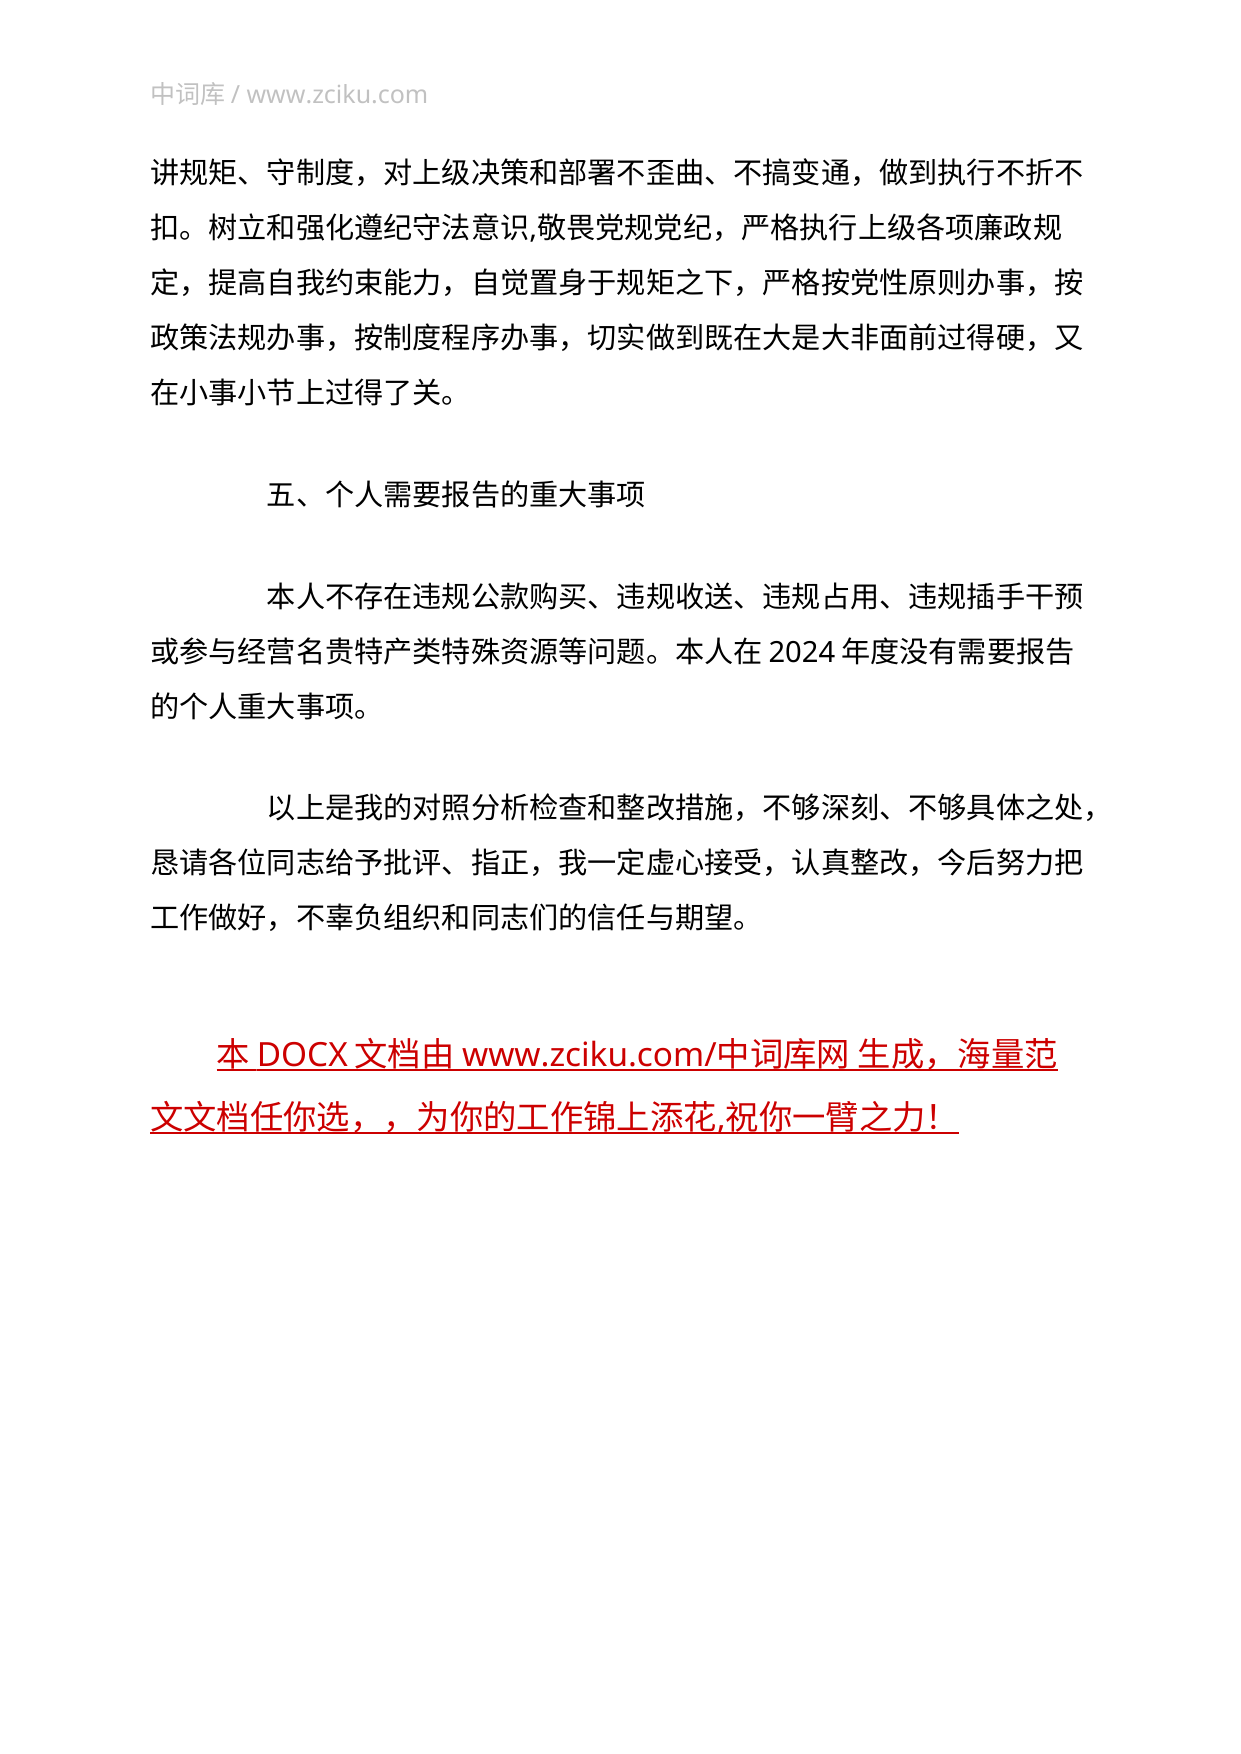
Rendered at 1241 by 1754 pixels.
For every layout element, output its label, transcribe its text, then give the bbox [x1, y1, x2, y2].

text 五、个人需要报告的重大事项 [150, 471, 1090, 514]
text 以上是我的对照分析检查和整改措施，不够深刻、不够具体之处，恳请各位同志给予批评、指正，我一定虚心接受，认真整改，今后努力把工作做好，不辜负组织和同志们的信任与期望。 [150, 785, 1090, 937]
text 本人不存在违规公款购买、违规收送、违规占用、违规插手干预或参与经营名贵特产类特殊资源等问题。本人在2024年度没有需要报告的个人重大事项。 [150, 573, 1090, 725]
text 本DOCX文档由 www.zciku.com/中词库网 生成，海量范文文档任你选，，为你的工作锦上添花,祝你一臂之力！ [150, 1028, 1090, 1139]
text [150, 150, 1090, 412]
